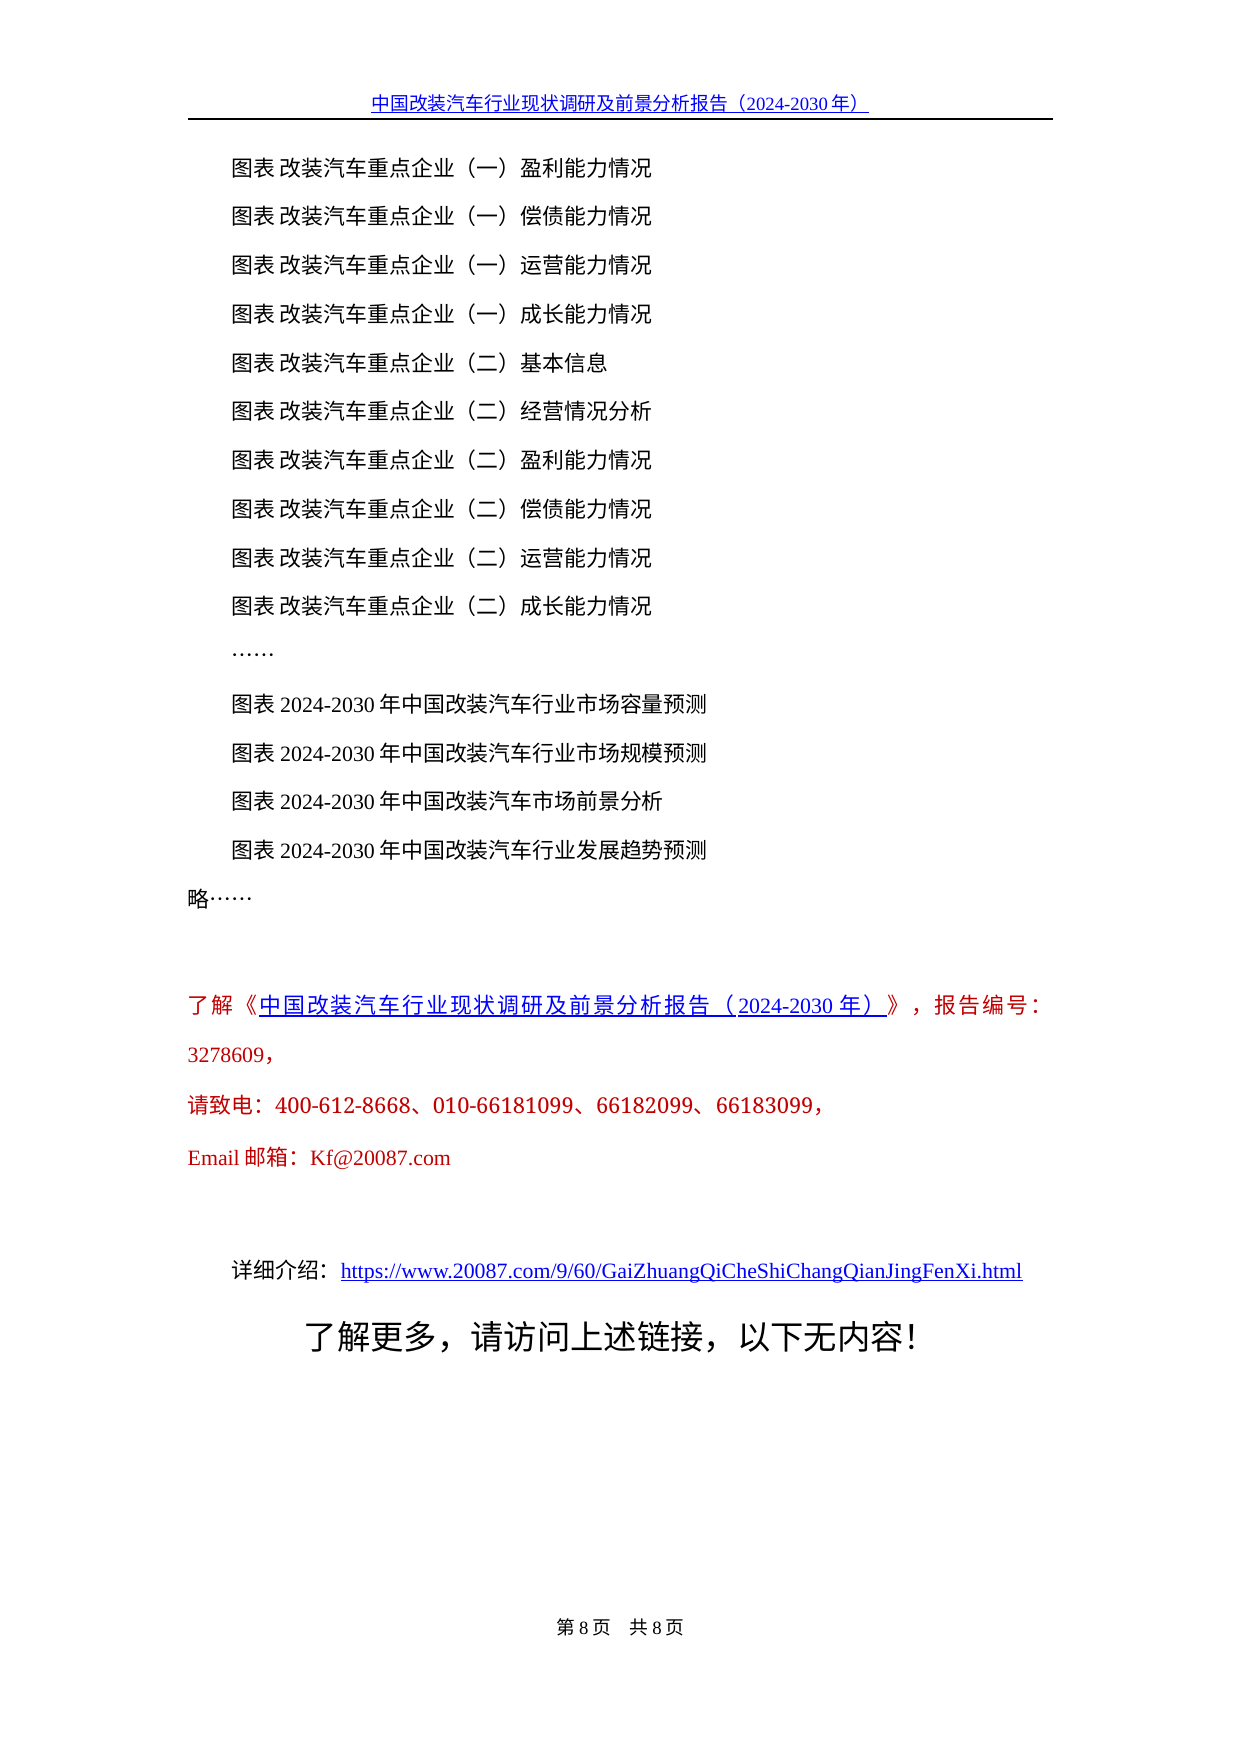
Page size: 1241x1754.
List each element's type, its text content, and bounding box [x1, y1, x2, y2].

text 请致电：400-612-8668、010-66181099、66182099、66183099， [187, 1088, 1053, 1121]
text Email邮箱：Kf@20087.com [187, 1140, 1053, 1172]
title 了解更多，请访问上述链接，以下无内容！ [187, 1303, 1053, 1368]
text 详细介绍：https://www.20087.com/9/60/GaiZhuangQiCheShiChangQianJingFenXi.html [187, 1253, 1053, 1285]
text 了解《中国改装汽车行业现状调研及前景分析报告（2024-2030年）》，报告编号：3278609， [187, 988, 1053, 1069]
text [187, 150, 1053, 914]
